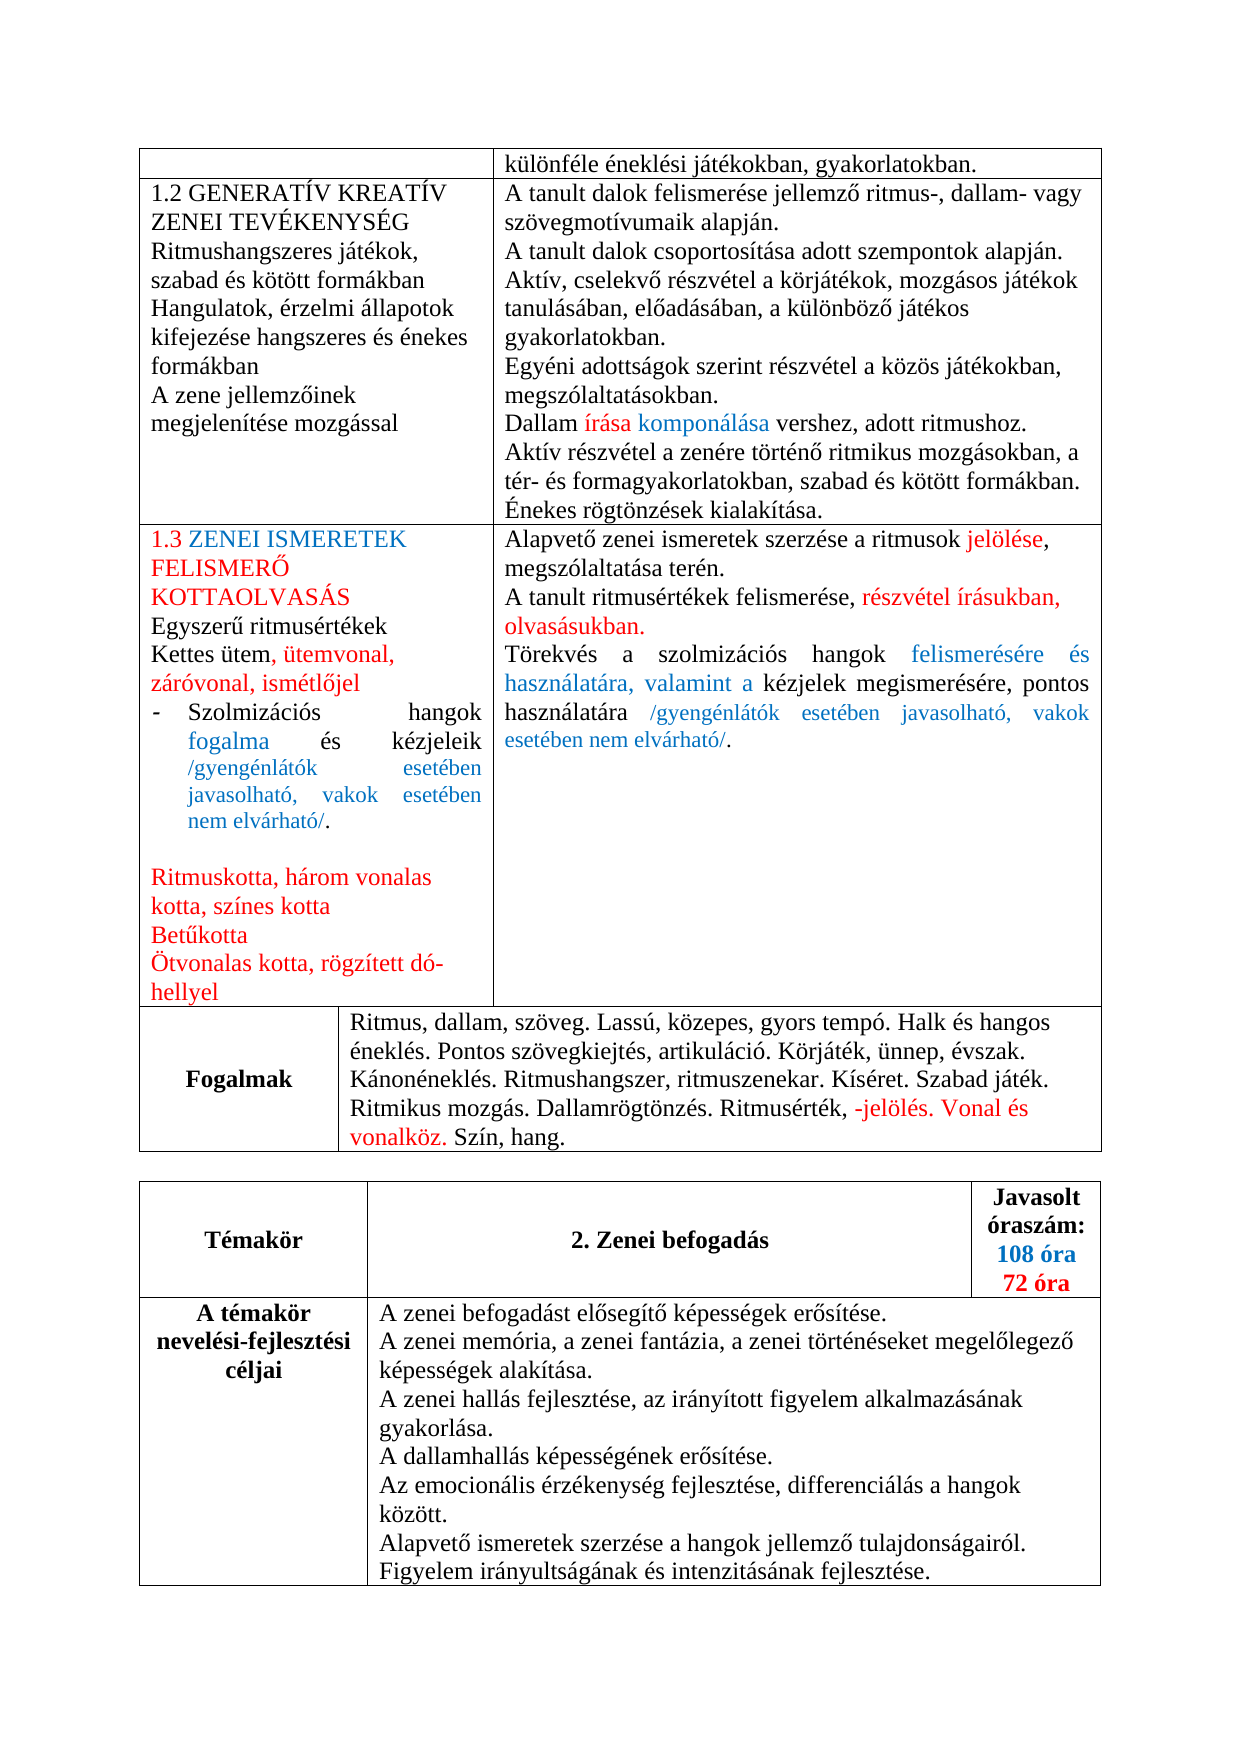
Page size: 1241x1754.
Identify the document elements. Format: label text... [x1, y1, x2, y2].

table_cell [140, 1298, 367, 1585]
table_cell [140, 149, 493, 177]
table_cell Fogalmak [140, 1007, 338, 1151]
table_header Témakör [140, 1182, 367, 1297]
table_header 2. Zenei befogadás [368, 1182, 971, 1297]
table_cell A tanult dalok felismerése jellemző ritmus-, dallam- vagy szövegmotívumaik alapján. A tanult dalok csoportosítása adott szempontok alapján. Aktív, cselekvő részvétel a körjátékok, mozgásos játékok tanulásában, előadásában, a különböző játékos gyakorlatokban. Egyéni adottságok szerint részvétel a közös játékokban, megszólaltatásokban. Dallam írása komponálása vershez, adott ritmushoz. Aktív részvétel a zenére történő ritmikus mozgásokban, a tér- és formagyakorlatokban, szabad és kötött formákban. Énekes rögtönzések kialakítása. [494, 179, 1101, 523]
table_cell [368, 1298, 1100, 1585]
table_cell 1.3 ZENEI ISMERETEK FELISMERŐ KOTTAOLVASÁS Egyszerű ritmusértékek Kettes ütem, ütemvonal, záróvonal, ismétlőjel Szolmizációs hangok fogalma és kézjeleik /gyengénlátók esetében javasolható, vakok esetében nem elvárható/. Ritmuskotta, három vonalas kotta, színes kotta Betűkotta Ötvonalas kotta, rögzített dó-hellyel [140, 525, 493, 1006]
table_header Javasolt óraszám: 108 óra 72 óra [972, 1182, 1100, 1297]
table_cell Alapvető zenei ismeretek szerzése a ritmusok jelölése, megszólaltatása terén. A tanult ritmusértékek felismerése, részvétel írásukban, olvasásukban. Törekvés a szolmizációs hangok felismerésére és használatára, valamint a kézjelek megismerésére, pontos használatára /gyengénlátók esetében javasolható, vakok esetében nem elvárható/. [494, 525, 1101, 1006]
table_cell Ritmus, dallam, szöveg. Lassú, közepes, gyors tempó. Halk és hangos éneklés. Pontos szövegkiejtés, artikuláció. Körjáték, ünnep, évszak. Kánonéneklés. Ritmushangszer, ritmuszenekar. Kíséret. Szabad játék. Ritmikus mozgás. Dallamrögtönzés. Ritmusérték, -jelölés. Vonal és vonalköz. Szín, hang. [339, 1007, 1101, 1151]
table_cell 1.2 GENERATÍV KREATÍV ZENEI TEVÉKENYSÉG Ritmushangszeres játékok, szabad és kötött formákban Hangulatok, érzelmi állapotok kifejezése hangszeres és énekes formákban A zene jellemzőinek megjelenítése mozgással [140, 179, 493, 523]
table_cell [494, 149, 1101, 177]
